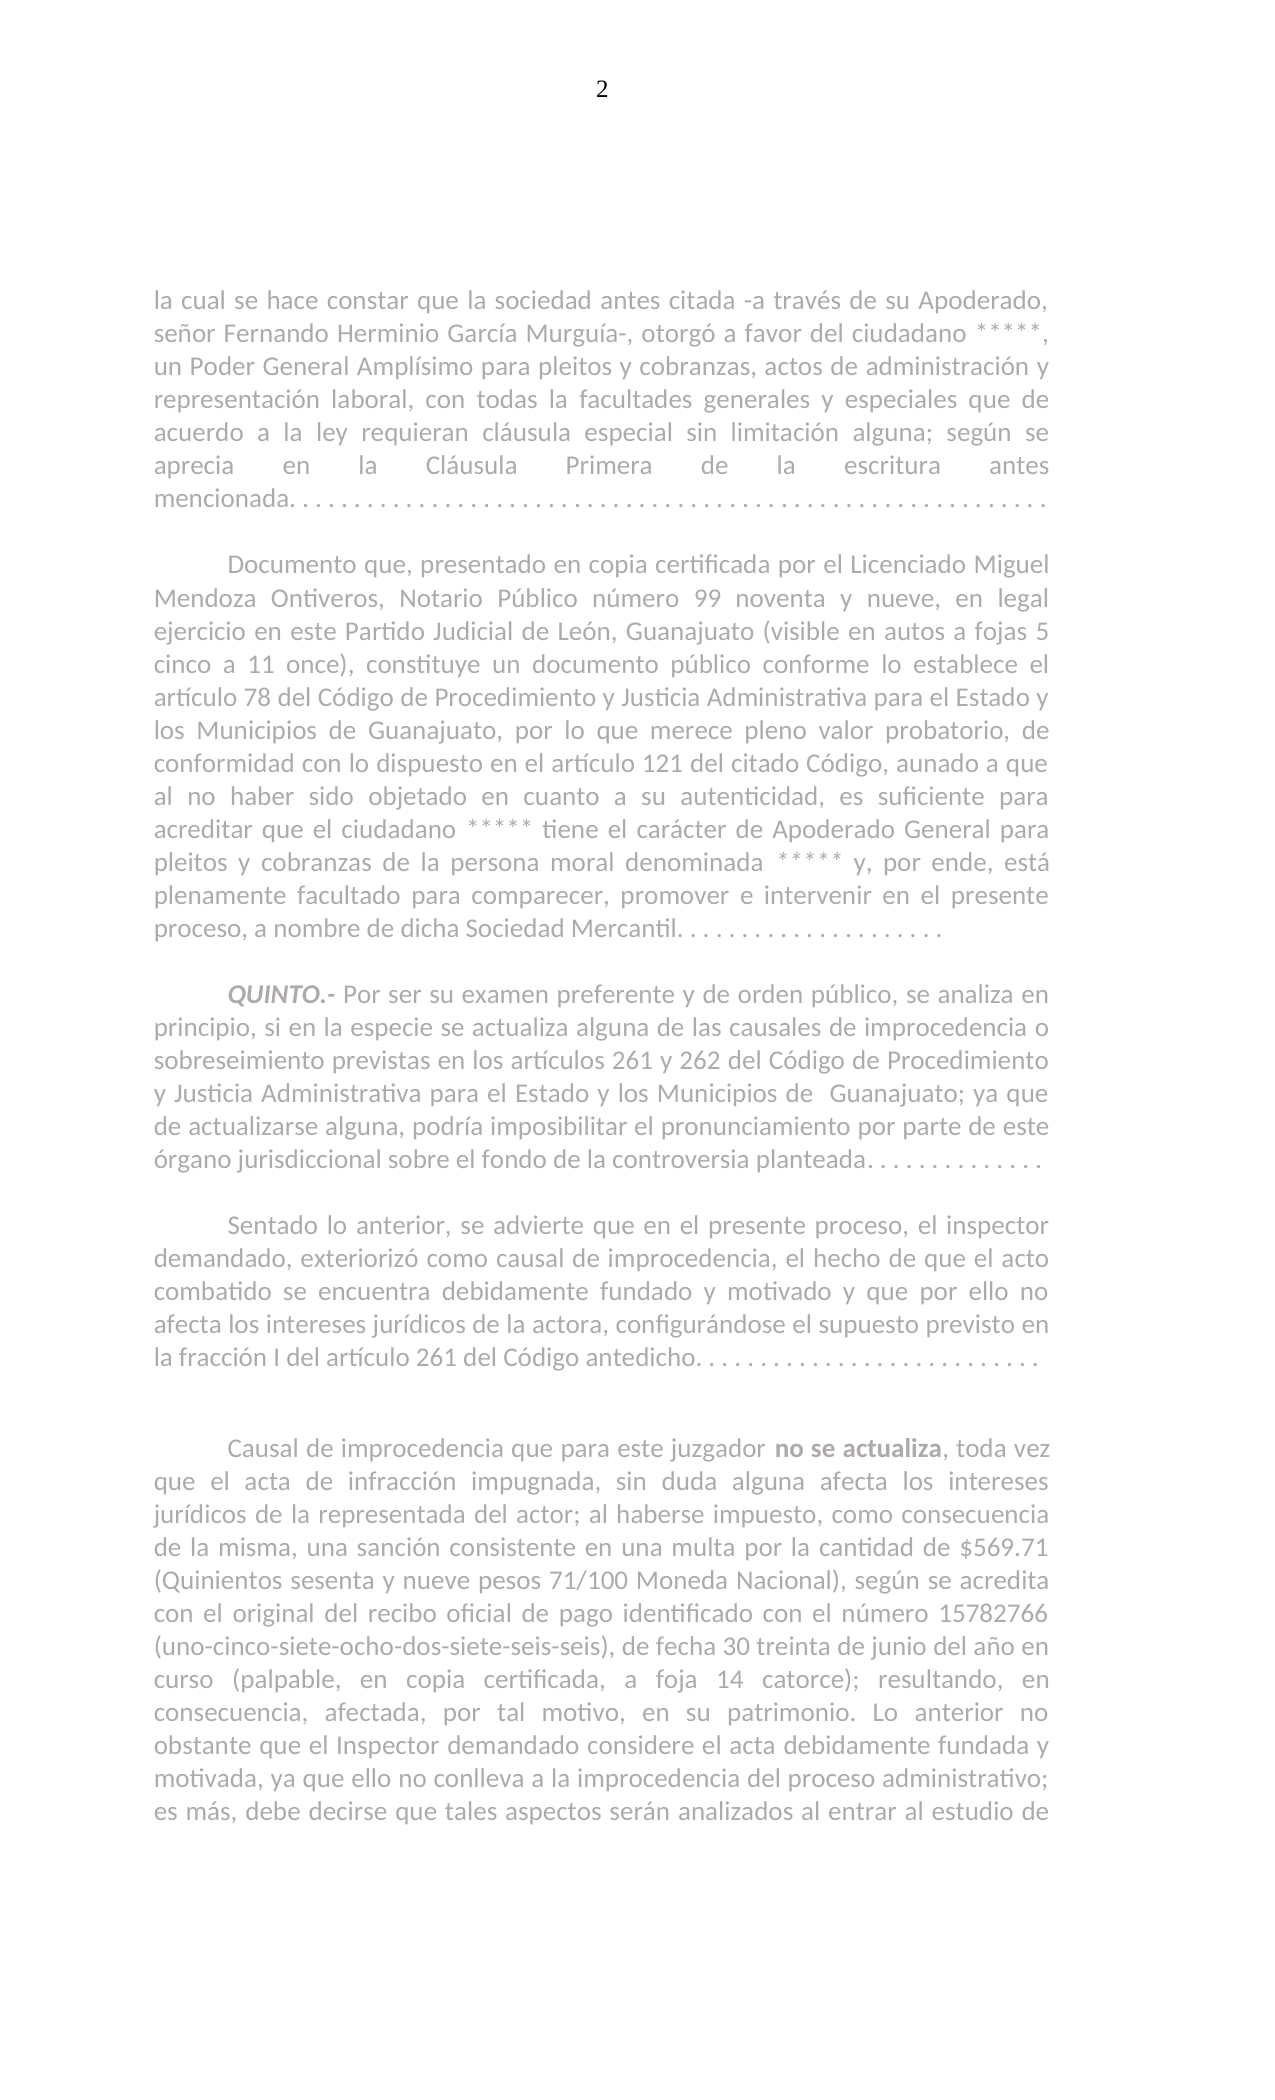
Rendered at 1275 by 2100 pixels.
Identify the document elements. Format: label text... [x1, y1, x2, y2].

text Documento que, presentado en copia certificada por el Licenciado Miguel Mendoza Ontiveros, Notario Público número 99 noventa y nueve, en legal ejercicio en este Partido Judicial de León, Guanajuato (visible en autos a fojas 5 cinco a 11 once), constituye un documento público conforme lo establece el artículo 78 del Código de Procedimiento y Justicia Administrativa para el Estado y los Municipios de Guanajuato, por lo que merece pleno valor probatorio, de conformidad con lo dispuesto en el artículo 121 del citado Código, aunado a que al no haber sido objetado en cuanto a su autenticidad, es suficiente para acreditar que el ciudadano ***** tiene el carácter de Apoderado General para pleitos y cobranzas de la persona moral denominada ***** y, por ende, está plenamente facultado para comparecer, promover e intervenir en el presente proceso, a nombre de dicha Sociedad Mercantil. . . . . . . . . . . . . . . . . . . . . [153, 548, 1051, 944]
text Sentado lo anterior, se advierte que en el presente proceso, el inspector demandado, exteriorizó como causal de improcedencia, el hecho de que el acto combatido se encuentra debidamente fundado y motivado y que por ello no afecta los intereses jurídicos de la actora, configurándose el supuesto previsto en la fracción I del artículo 261 del Código antedicho. . . . . . . . . . . . . . . . . . . . . . . . . . . [153, 1208, 1051, 1373]
text QUINTO.- Por ser su examen preferente y de orden público, se analiza en principio, si en la especie se actualiza alguna de las causales de improcedencia o sobreseimiento previstas en los artículos 261 y 262 del Código de Procedimiento y Justicia Administrativa para el Estado y los Municipios de Guanajuato; ya que de actualizarse alguna, podría imposibilitar el pronunciamiento por parte de este órgano jurisdiccional sobre el fondo de la controversia planteada. . . . . . . . . . . . . . [153, 977, 1051, 1175]
